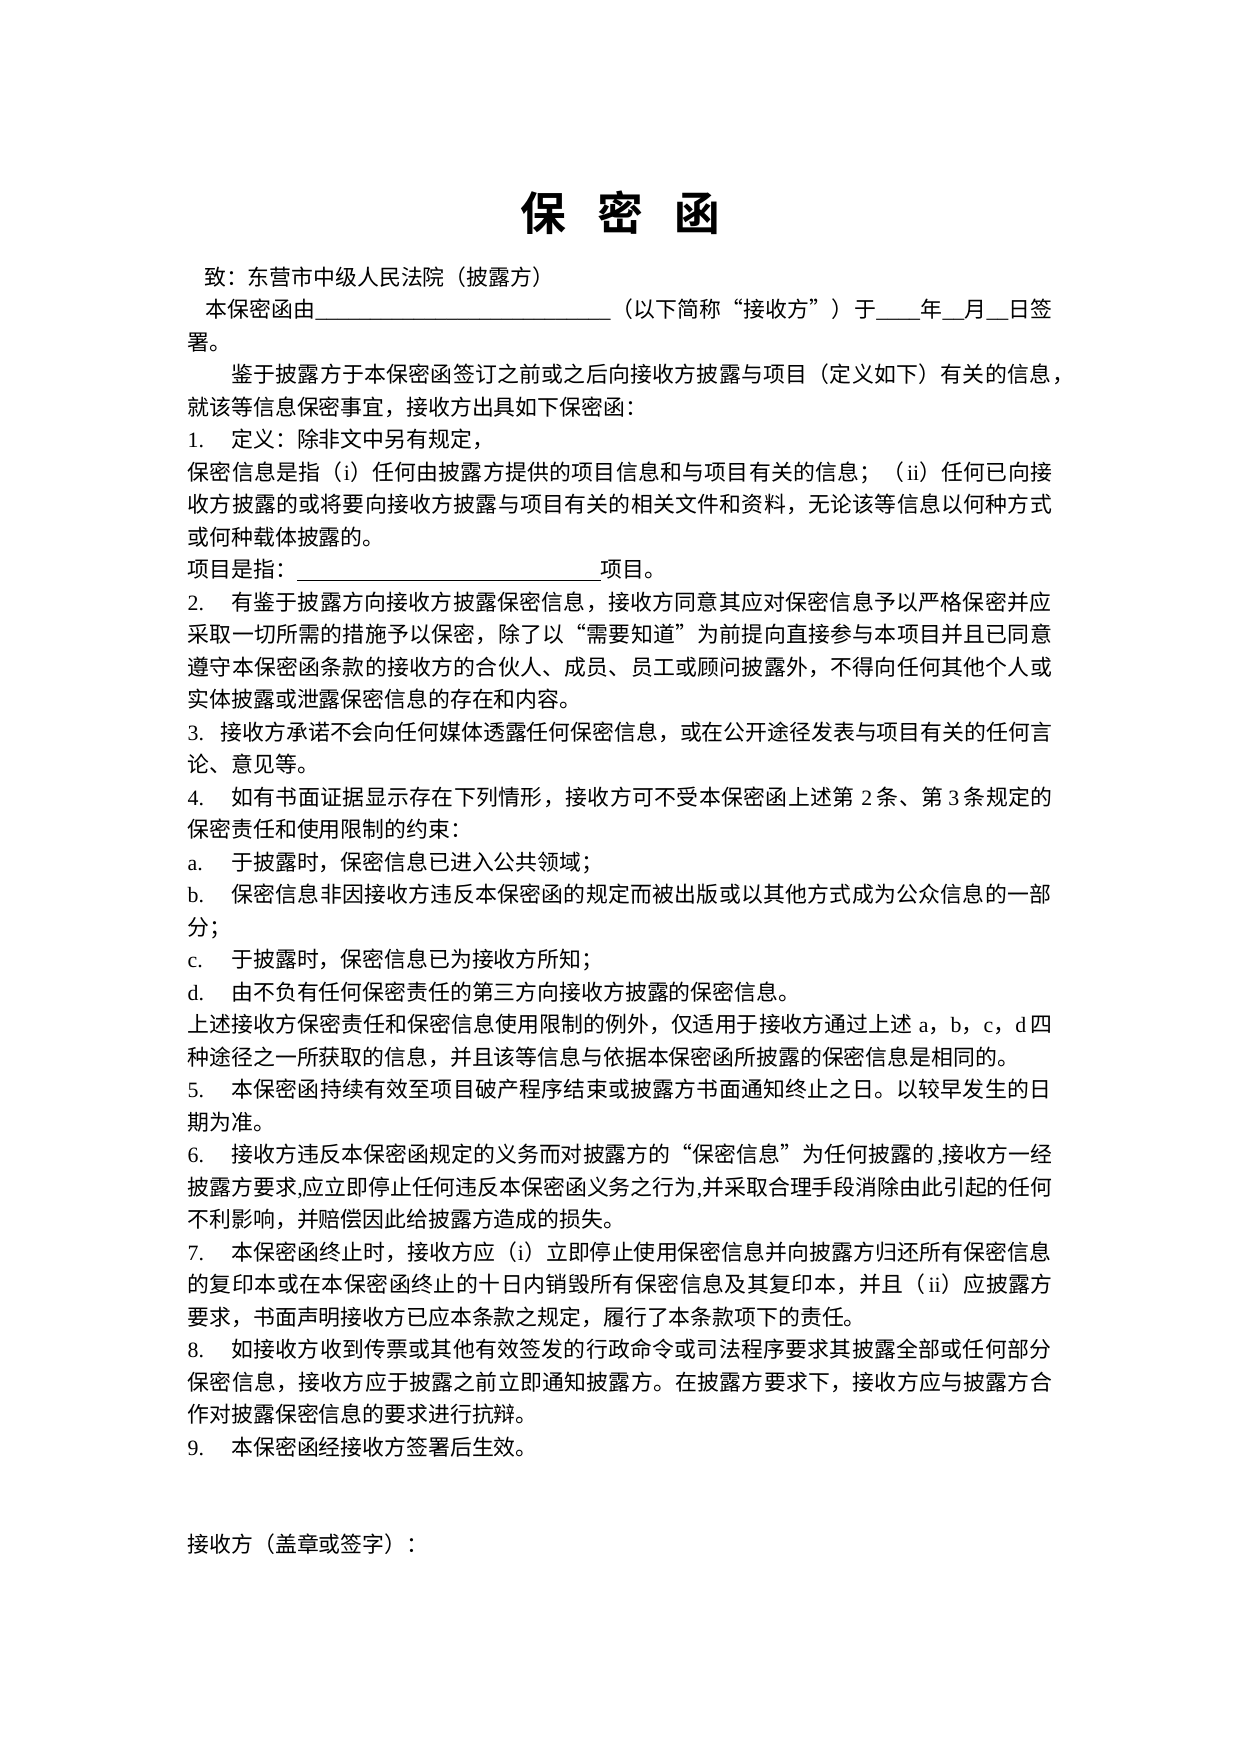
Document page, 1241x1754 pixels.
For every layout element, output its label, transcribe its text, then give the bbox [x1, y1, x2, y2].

text 4. 如有书面证据显示存在下列情形，接收方可不受本保密函上述第2条、第3条规定的保密责任和使用限制的约束： [187, 779, 1053, 844]
text 致：东营市中级人民法院（披露方） [187, 259, 1053, 292]
text 鉴于披露方于本保密函签订之前或之后向接收方披露与项目（定义如下）有关的信息，就该等信息保密事宜，接收方出具如下保密函： [187, 357, 1053, 422]
text d. 由不负有任何保密责任的第三方向接收方披露的保密信息。 [187, 974, 1053, 1007]
text 接收方（盖章或签字）： [187, 1527, 1053, 1559]
text 项目是指： 项目。 [187, 552, 1053, 584]
text a. 于披露时，保密信息已进入公共领域； [187, 844, 1053, 877]
text 6. 接收方违反本保密函规定的义务而对披露方的“保密信息”为任何披露的,接收方一经披露方要求,应立即停止任何违反本保密函义务之行为,并采取合理手段消除由此引起的任何不利影响，并赔偿因此给披露方造成的损失。 [187, 1137, 1053, 1234]
text 上述接收方保密责任和保密信息使用限制的例外，仅适用于接收方通过上述a，b，c，d四种途径之一所获取的信息，并且该等信息与依据本保密函所披露的保密信息是相同的。 [187, 1007, 1053, 1072]
text 8. 如接收方收到传票或其他有效签发的行政命令或司法程序要求其披露全部或任何部分保密信息，接收方应于披露之前立即通知披露方。在披露方要求下，接收方应与披露方合作对披露保密信息的要求进行抗辩。 [187, 1332, 1053, 1429]
text 5. 本保密函持续有效至项目破产程序结束或披露方书面通知终止之日。以较早发生的日期为准。 [187, 1072, 1053, 1137]
text 3. 接收方承诺不会向任何媒体透露任何保密信息，或在公开途径发表与项目有关的任何言论、意见等。 [187, 714, 1053, 779]
text 本保密函由___________________________（以下简称“接收方”）于____年__月__日签署。 [187, 292, 1053, 357]
text 2. 有鉴于披露方向接收方披露保密信息，接收方同意其应对保密信息予以严格保密并应采取一切所需的措施予以保密，除了以“需要知道”为前提向直接参与本项目并且已同意遵守本保密函条款的接收方的合伙人、成员、员工或顾问披露外，不得向任何其他个人或实体披露或泄露保密信息的存在和内容。 [187, 584, 1053, 714]
text c. 于披露时，保密信息已为接收方所知； [187, 942, 1053, 974]
text 保 密 函 [187, 162, 1053, 259]
text 保密信息是指（i）任何由披露方提供的项目信息和与项目有关的信息；（ii）任何已向接收方披露的或将要向接收方披露与项目有关的相关文件和资料，无论该等信息以何种方式或何种载体披露的。 [187, 454, 1053, 552]
text 1. 定义：除非文中另有规定， [187, 422, 1053, 454]
text 9. 本保密函经接收方签署后生效。 [187, 1429, 1053, 1462]
text 7. 本保密函终止时，接收方应（i）立即停止使用保密信息并向披露方归还所有保密信息的复印本或在本保密函终止的十日内销毁所有保密信息及其复印本，并且（ii）应披露方要求，书面声明接收方已应本条款之规定，履行了本条款项下的责任。 [187, 1234, 1053, 1332]
text b. 保密信息非因接收方违反本保密函的规定而被出版或以其他方式成为公众信息的一部分； [187, 877, 1053, 942]
